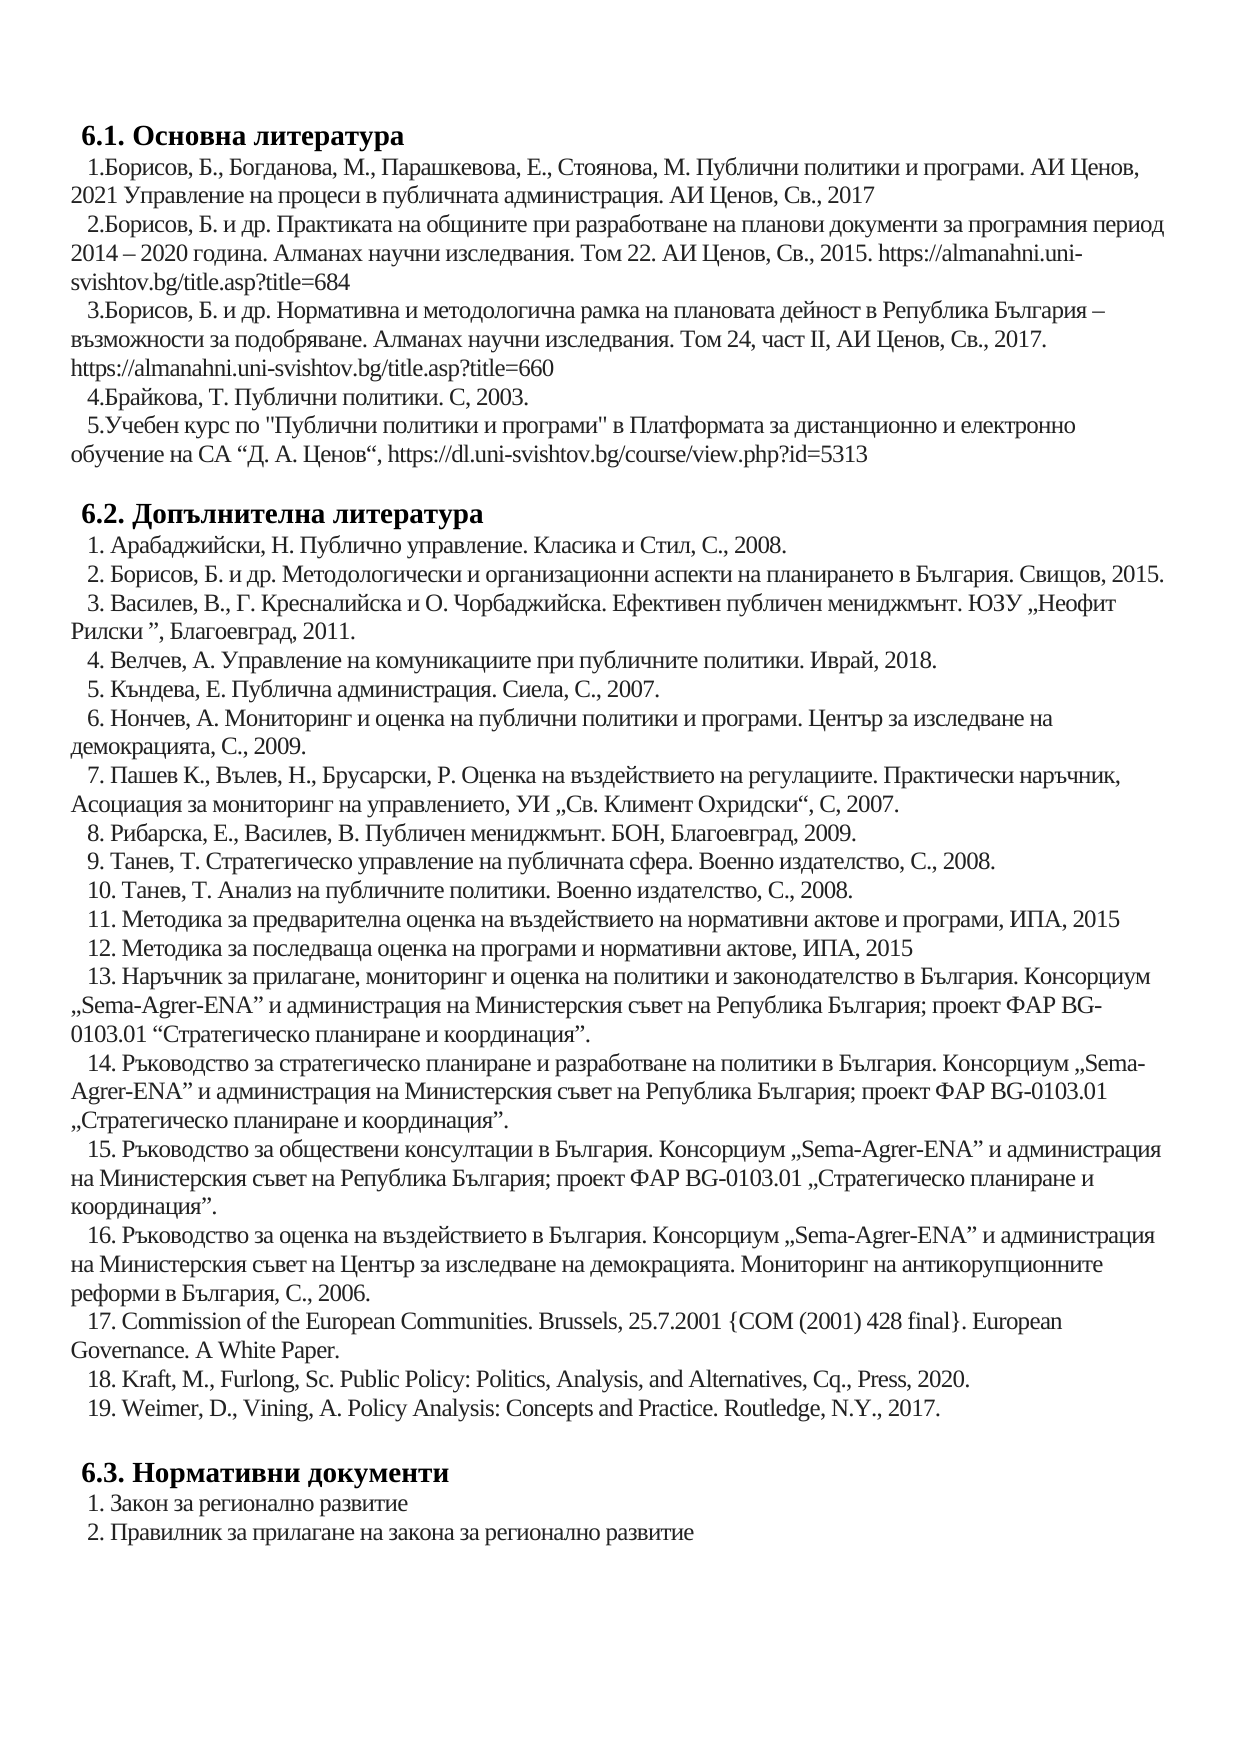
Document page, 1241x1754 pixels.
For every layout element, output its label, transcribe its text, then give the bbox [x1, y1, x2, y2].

table_cell 10. Танев, Т. Анализ на публичните политики. Военно издателство, С., 2008. [59, 875, 1181, 904]
table_cell 11. Методика за предварителна оценка на въздействието на нормативни актове и програми, ИПА, 2015 [59, 904, 1181, 933]
table_cell 12. Методика за последваща оценка на програми и нормативни актове, ИПА, 2015 [59, 933, 1181, 961]
table_header 1. Арабаджийски, Н. Публично управление. Класика и Стил, С., 2008. [59, 530, 1181, 559]
table_cell 9. Танев, Т. Стратегическо управление на публичната сфера. Военно издателство, С., 2008. [59, 846, 1181, 875]
text 6.2. Допълнителна литература [59, 497, 1181, 530]
table_cell 6. Нончев, А. Мониторинг и оценка на публични политики и програми. Център за изследване на демокрацията, С., 2009. [59, 703, 1181, 760]
table_cell 15. Ръководство за обществени консултации в България. Консорциум „Sema-Agrer-ENA” и администрация на Министерския съвет на Република България; проект ФАР BG-0103.01 „Стратегическо планиране и координация”. [59, 1134, 1181, 1220]
table_cell 8. Рибарска, Е., Василев, В. Публичен мениджмънт. БОН, Благоевград, 2009. [59, 818, 1181, 846]
table_cell 14. Ръководство за стратегическо планиране и разработване на политики в България. Консорциум „Sema-Agrer-ENA” и администрация на Министерския съвет на Република България; проект ФАР BG-0103.01 „Стратегическо планиране и координация”. [59, 1048, 1181, 1134]
table_cell 4. Брайкова, Т. Публични политики. С, 2003. [59, 382, 1181, 410]
table_cell 19. Weimer, D., Vining, A. Policy Analysis: Concepts and Practice. Routledge, N.Y., 2017. [59, 1393, 1181, 1421]
table_cell 17. Commission of the European Communities. Brussels, 25.7.2001 {COM (2001) 428 final}. European Governance. A White Paper. [59, 1306, 1181, 1364]
table_cell 5. Къндева, Е. Публична администрация. Сиела, С., 2007. [59, 674, 1181, 703]
table_cell 13. Наръчник за прилагане, мониторинг и оценка на политики и законодателство в България. Консорциум „Sema-Agrer-ENA” и администрация на Министерския съвет на Република България; проект ФАР BG-0103.01 “Стратегическо планиране и координация”. [59, 961, 1181, 1048]
table_header 1. Борисов, Б., Богданова, М., Парашкевова, Е., Стоянова, М. Публични политики и програми. АИ Ценов, 2021 Управление на процеси в публичната администрация. АИ Ценов, Св., 2017 [59, 152, 1181, 209]
text 6.3. Нормативни документи [59, 1455, 1181, 1488]
table_cell 7. Пашев К., Вълев, Н., Брусарски, Р. Оценка на въздействието на регулациите. Практически наръчник, Асоциация за мониторинг на управлението, УИ „Св. Климент Охридски“, С, 2007. [59, 760, 1181, 818]
table_cell 5. Учебен курс по "Публични политики и програми" в Платформата за дистанционно и електронно обучение на СА “Д. А. Ценов“, https://dl.uni-svishtov.bg/course/view.php?id=5313 [59, 410, 1181, 468]
table_cell 3. Борисов, Б. и др. Нормативна и методологична рамка на плановата дейност в Република България – възможности за подобряване. Алманах научни изследвания. Том 24, част II, АИ Ценов, Св., 2017. https://almanahni.uni-svishtov.bg/title.asp?title=660 [59, 295, 1181, 382]
table_cell 16. Ръководство за оценка на въздействието в България. Консорциум „Sema-Agrer-ENA” и администрация на Министерския съвет на Център за изследване на демокрацията. Мониторинг на антикорупционните реформи в България, С., 2006. [59, 1220, 1181, 1306]
text 6.1. Основна литература [59, 118, 1181, 152]
table_cell 3. Василев, В., Г. Кресналийска и О. Чорбаджийска. Ефективен публичен мениджмънт. ЮЗУ „Неофит Рилски ”, Благоевград, 2011. [59, 588, 1181, 645]
table_cell 4. Велчев, А. Управление на комуникациите при публичните политики. Иврай, 2018. [59, 645, 1181, 674]
table_cell 2. Борисов, Б. и др. Методологически и организационни аспекти на планирането в България. Свищов, 2015. [59, 559, 1181, 588]
table_cell 2. Борисов, Б. и др. Практиката на общините при разработване на планови документи за програмния период 2014 – 2020 година. Алманах научни изследвания. Том 22. АИ Ценов, Св., 2015. https://almanahni.uni-svishtov.bg/title.asp?title=684 [59, 209, 1181, 295]
table_header 1. Закон за регионално развитие [59, 1489, 1167, 1517]
table_cell 18. Kraft, M., Furlong, Sc. Public Policy: Politics, Analysis, and Alternatives, Cq., Press, 2020. [59, 1364, 1181, 1393]
table_cell 2. Правилник за прилагане на закона за регионално развитие [59, 1517, 1167, 1546]
